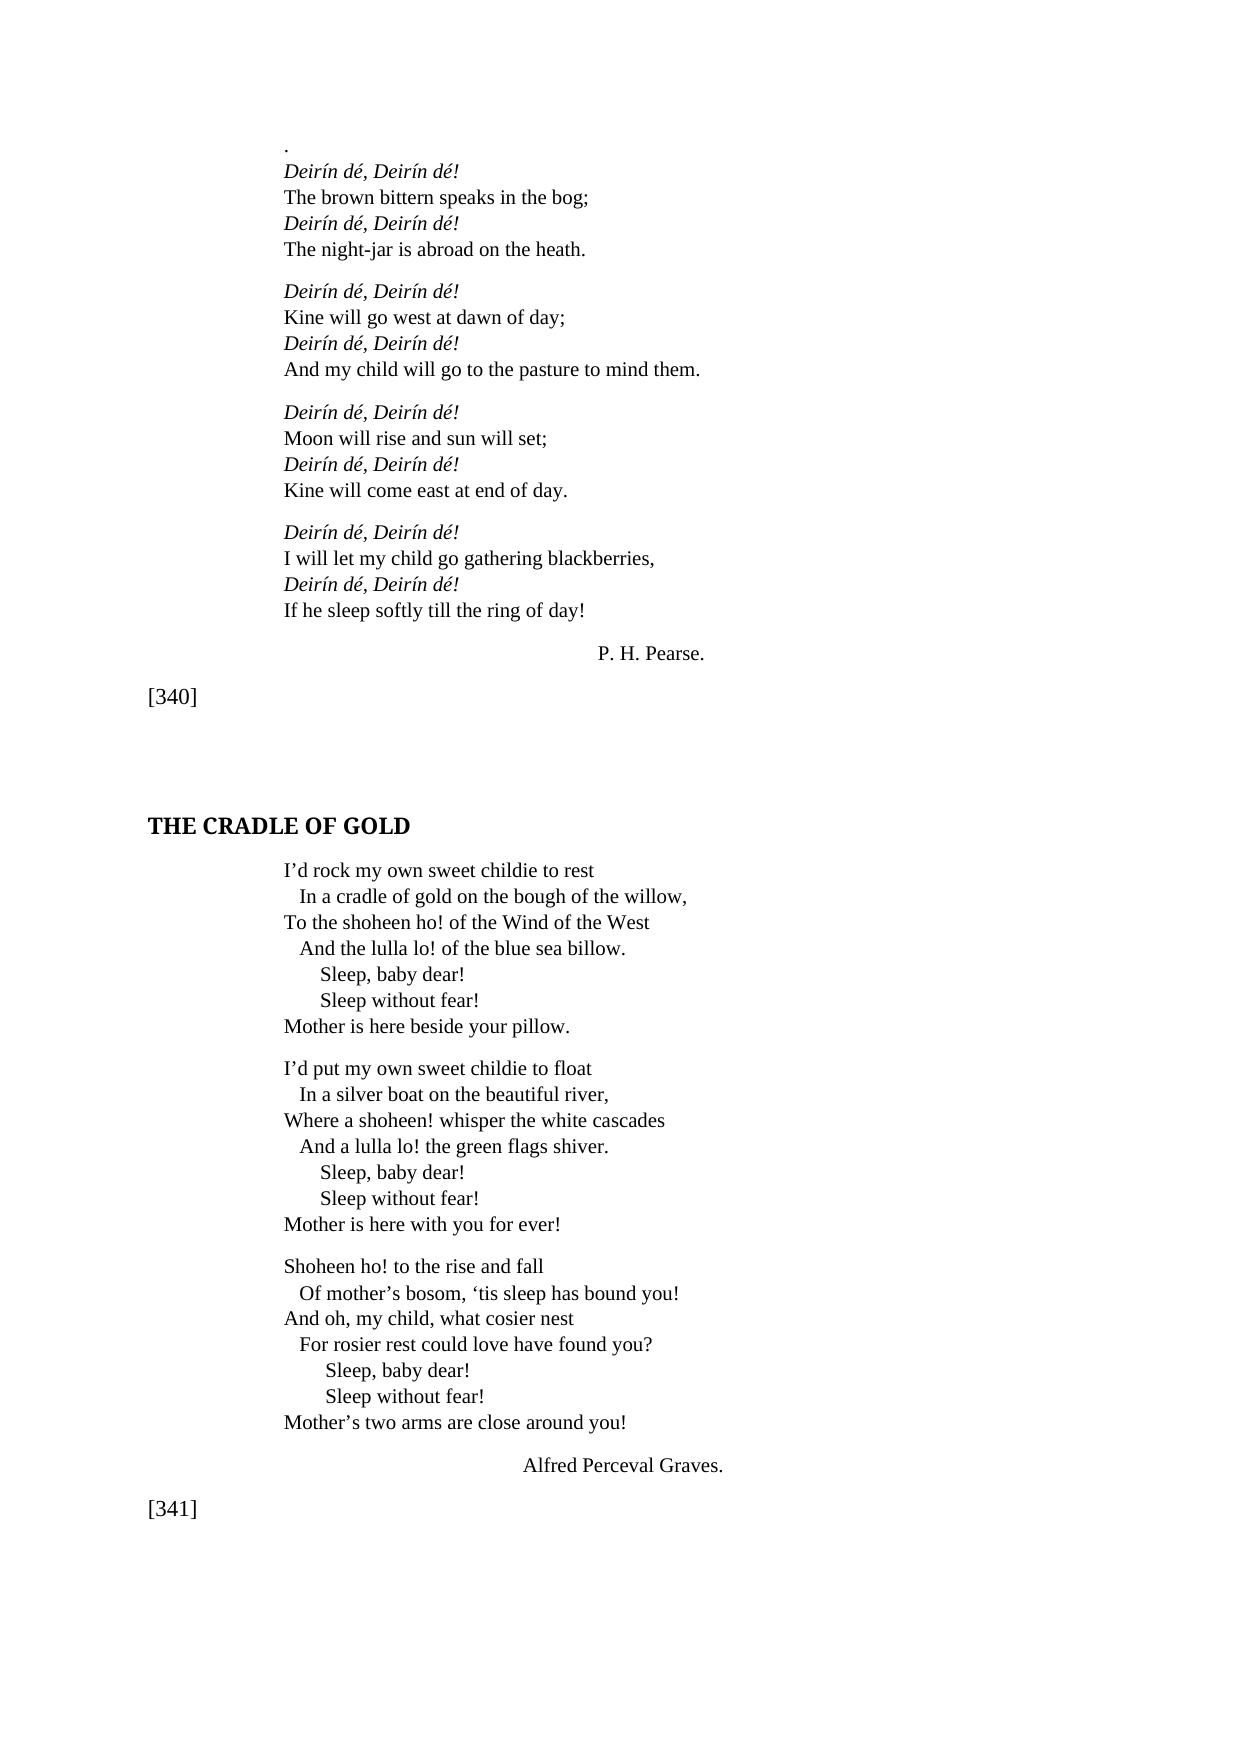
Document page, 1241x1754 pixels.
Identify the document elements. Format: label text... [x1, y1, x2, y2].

text Deirín dé, Deirín dé! I will let my child go gathering blackberries, Deirín dé, Deirín dé! If he sleep softly till the ring of day! [283, 520, 1010, 622]
text P. H. Pearse. [583, 641, 1010, 664]
text Deirín dé, Deirín dé! Moon will rise and sun will set; Deirín dé, Deirín dé! Kine will come east at end of day. [283, 400, 1010, 502]
text . Deirín dé, Deirín dé! The brown bittern speaks in the bog; Deirín dé, Deirín dé! The night-jar is abroad on the heath. [283, 133, 1010, 261]
text Deirín dé, Deirín dé! Kine will go west at dawn of day; Deirín dé, Deirín dé! And my child will go to the pasture to mind them. [283, 279, 1010, 381]
subtitle THE CRADLE OF GOLD [148, 810, 1092, 841]
text [341] [148, 1495, 1092, 1522]
text Alfred Perceval Graves. [508, 1453, 1010, 1477]
text I’d rock my own sweet childie to rest In a cradle of gold on the bough of the willow, To the shoheen ho! of the Wind of the West And the lulla lo! of the blue sea billow. Sleep, baby dear! Sleep without fear! Mother is here beside your pillow. [283, 858, 1010, 1038]
text Shoheen ho! to the rise and fall Of mother’s bosom, ‘tis sleep has bound you! And oh, my child, what cosier nest For rosier rest could love have found you? Sleep, baby dear! Sleep without fear! Mother’s two arms are close around you! [283, 1254, 1010, 1434]
text [340] [148, 683, 1092, 709]
text I’d put my own sweet childie to float In a silver boat on the beautiful river, Where a shoheen! whisper the white cascades And a lulla lo! the green flags shiver. Sleep, baby dear! Sleep without fear! Mother is here with you for ever! [283, 1056, 1010, 1236]
